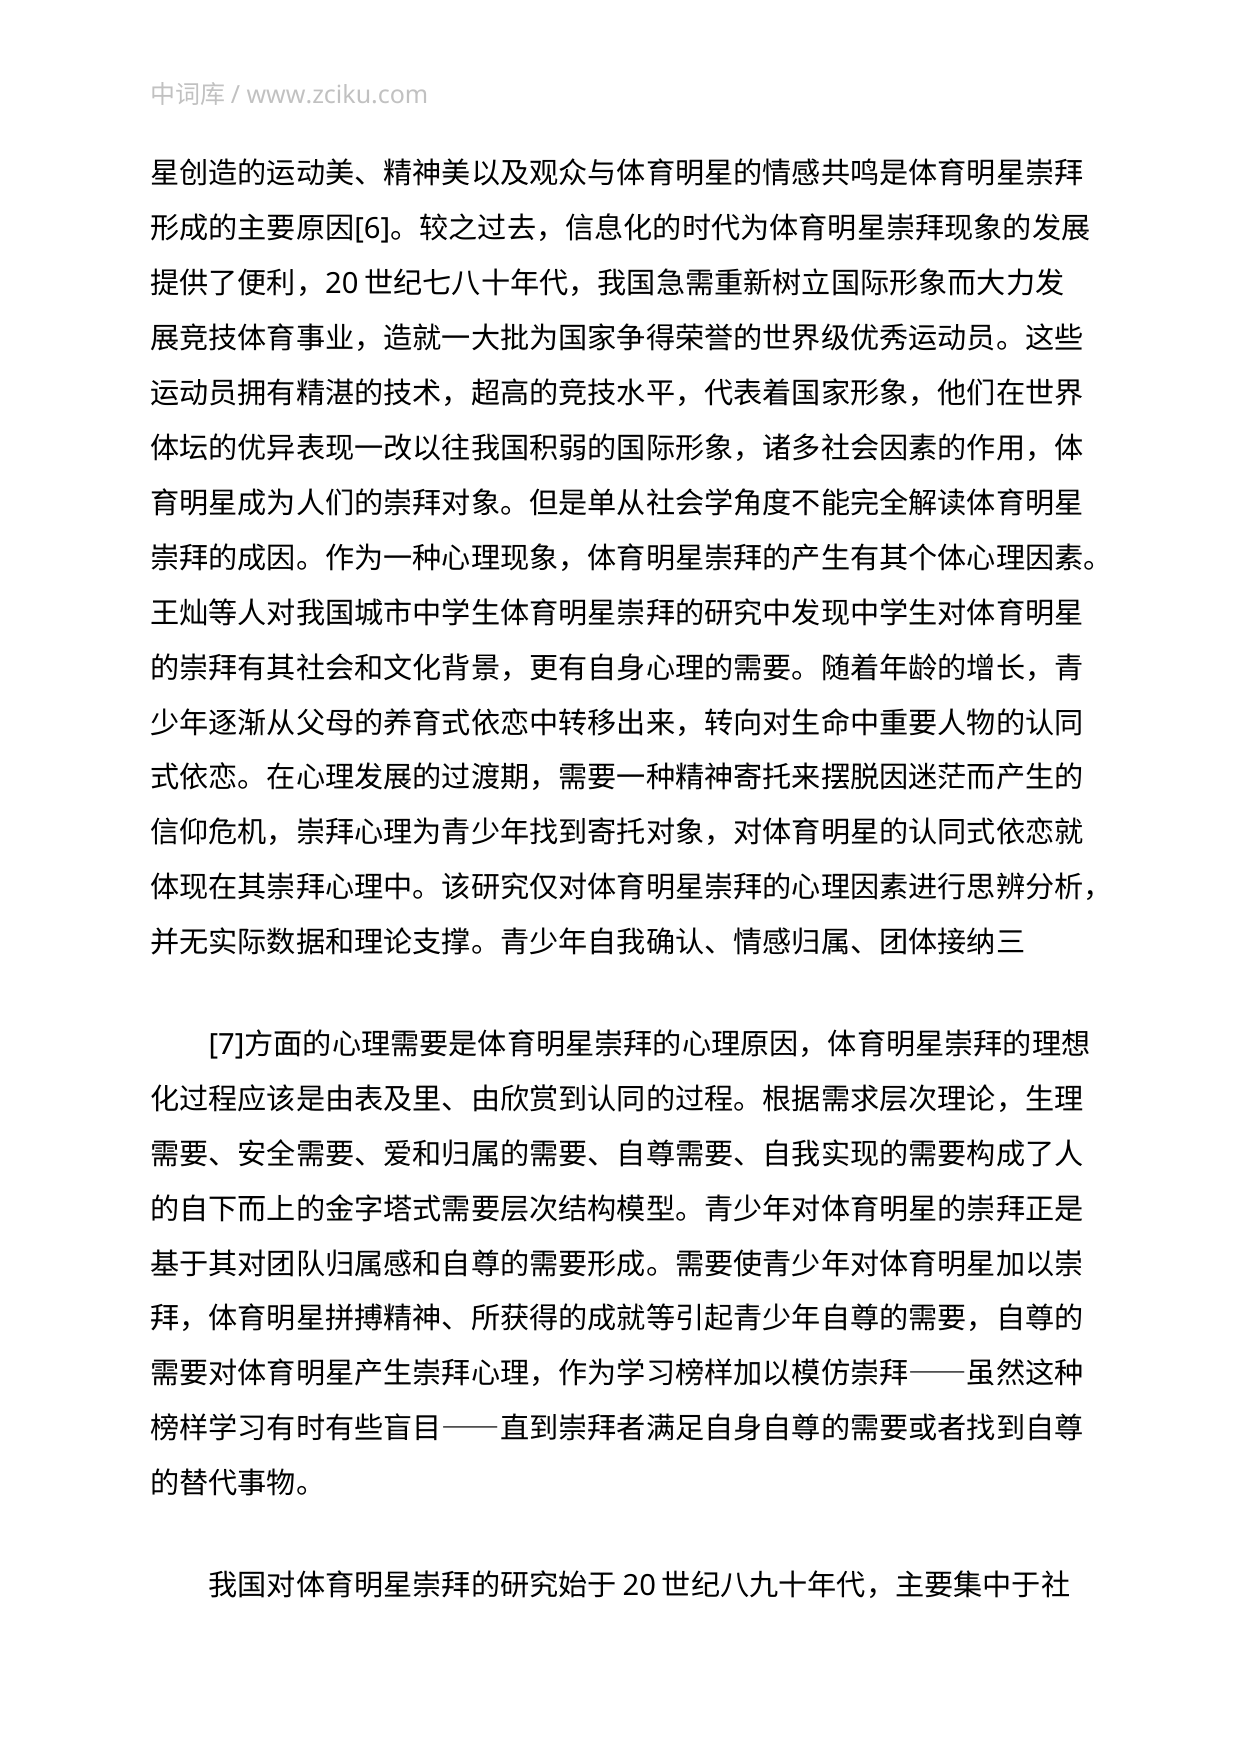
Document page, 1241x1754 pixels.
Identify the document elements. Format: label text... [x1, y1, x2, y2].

text [7]方面的心理需要是体育明星崇拜的心理原因，体育明星崇拜的理想化过程应该是由表及里、由欣赏到认同的过程。根据需求层次理论，生理需要、安全需要、爱和归属的需要、自尊需要、自我实现的需要构成了人的自下而上的金字塔式需要层次结构模型。青少年对体育明星的崇拜正是基于其对团队归属感和自尊的需要形成。需要使青少年对体育明星加以崇拜，体育明星拼搏精神、所获得的成就等引起青少年自尊的需要，自尊的需要对体育明星产生崇拜心理，作为学习榜样加以模仿崇拜——虽然这种榜样学习有时有些盲目——直到崇拜者满足自身自尊的需要或者找到自尊的替代事物。 [150, 1021, 1090, 1502]
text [150, 150, 1090, 961]
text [150, 1562, 1090, 1604]
